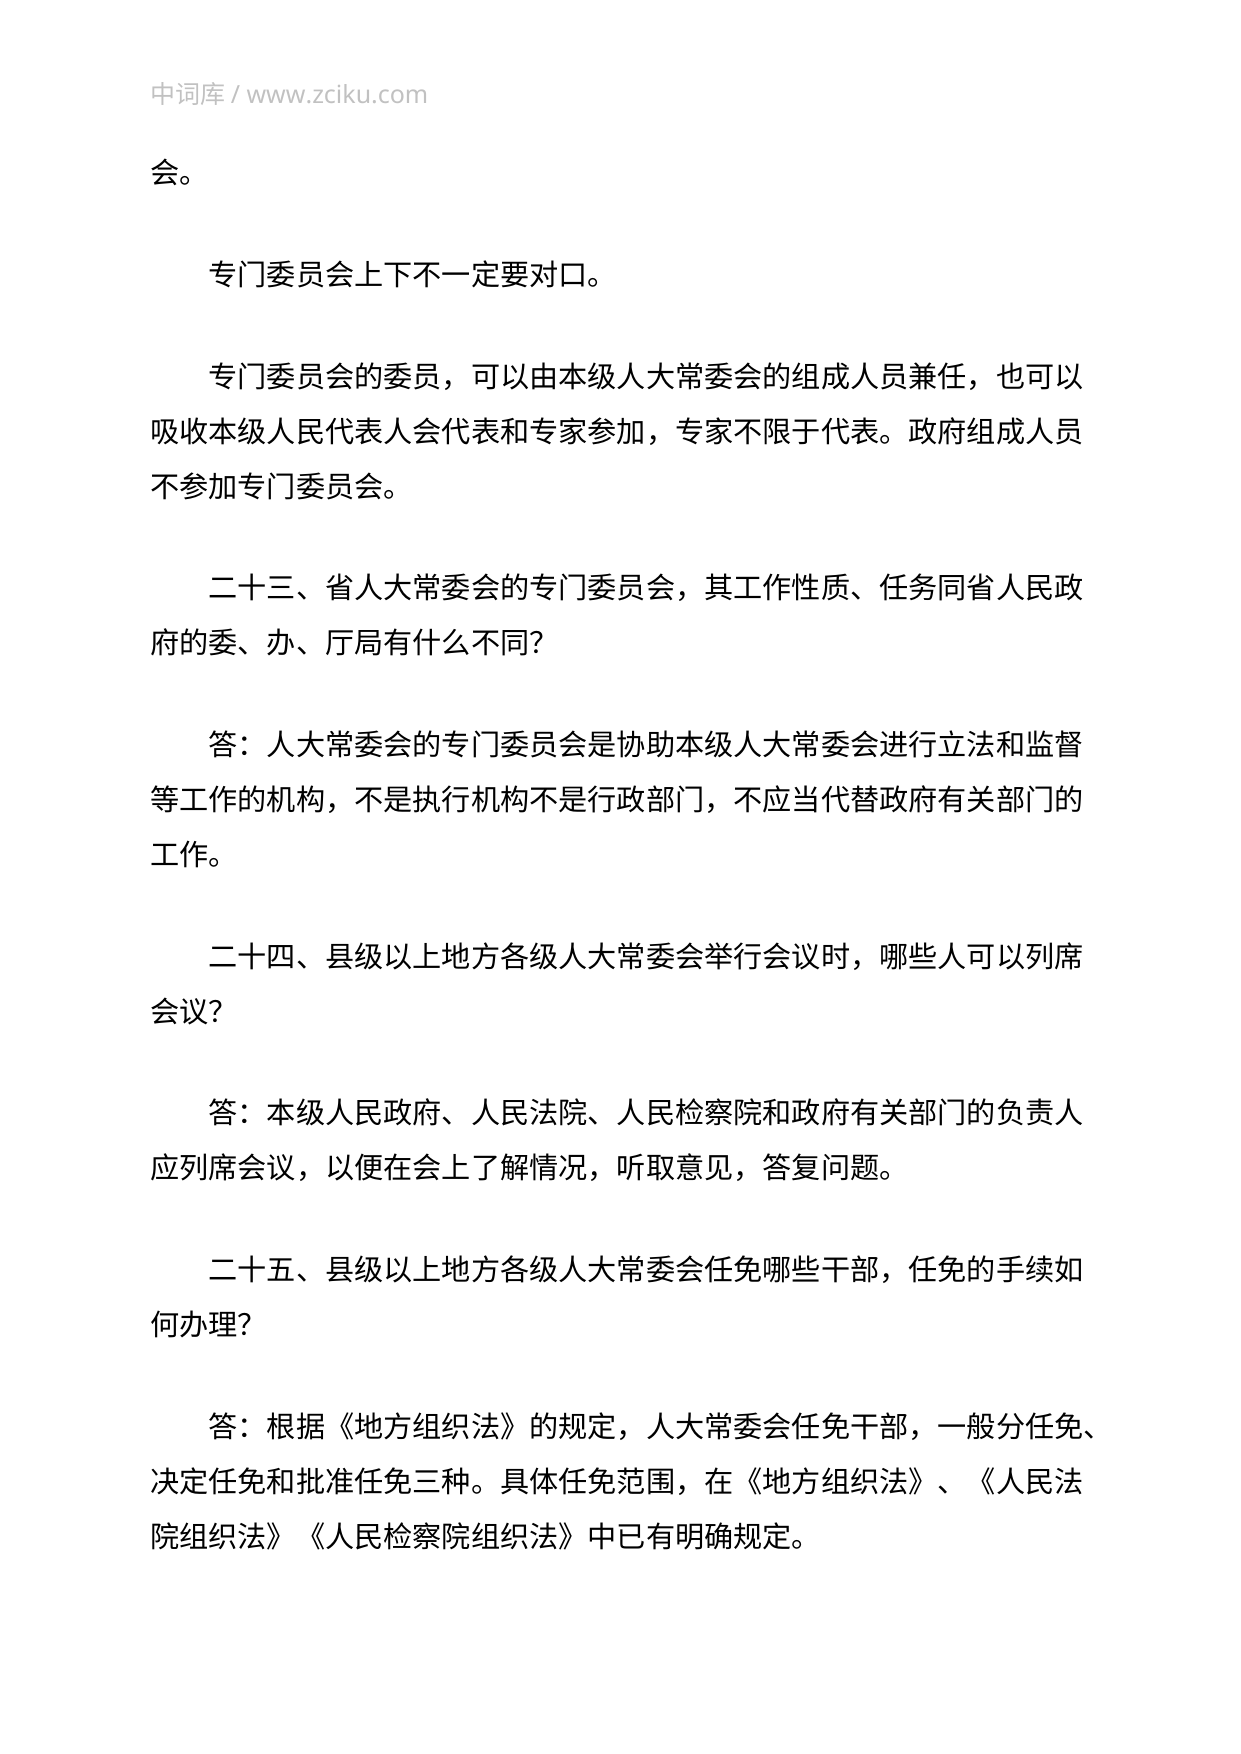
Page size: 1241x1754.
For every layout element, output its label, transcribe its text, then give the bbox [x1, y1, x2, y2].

text 二十三、省人大常委会的专门委员会，其工作性质、任务同省人民政府的委、办、厅局有什么不同？ [150, 565, 1090, 662]
text 专门委员会上下不一定要对口。 [150, 252, 1090, 294]
text 二十五、县级以上地方各级人大常委会任免哪些干部，任免的手续如何办理？ [150, 1247, 1090, 1344]
text 二十四、县级以上地方各级人大常委会举行会议时，哪些人可以列席会议？ [150, 933, 1090, 1031]
text 答：人大常委会的专门委员会是协助本级人大常委会进行立法和监督等工作的机构，不是执行机构不是行政部门，不应当代替政府有关部门的工作。 [150, 722, 1090, 874]
text 专门委员会的委员，可以由本级人大常委会的组成人员兼任，也可以吸收本级人民代表人会代表和专家参加，专家不限于代表。政府组成人员不参加专门委员会。 [150, 353, 1090, 506]
text 答：本级人民政府、人民法院、人民检察院和政府有关部门的负责人应列席会议，以便在会上了解情况，听取意见，答复问题。 [150, 1090, 1090, 1187]
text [150, 150, 1090, 192]
text 答：根据《地方组织法》的规定，人大常委会任免干部，一般分任免、决定任免和批准任免三种。具体任免范围，在《地方组织法》、《人民法院组织法》《人民检察院组织法》中已有明确规定。 [150, 1403, 1090, 1555]
